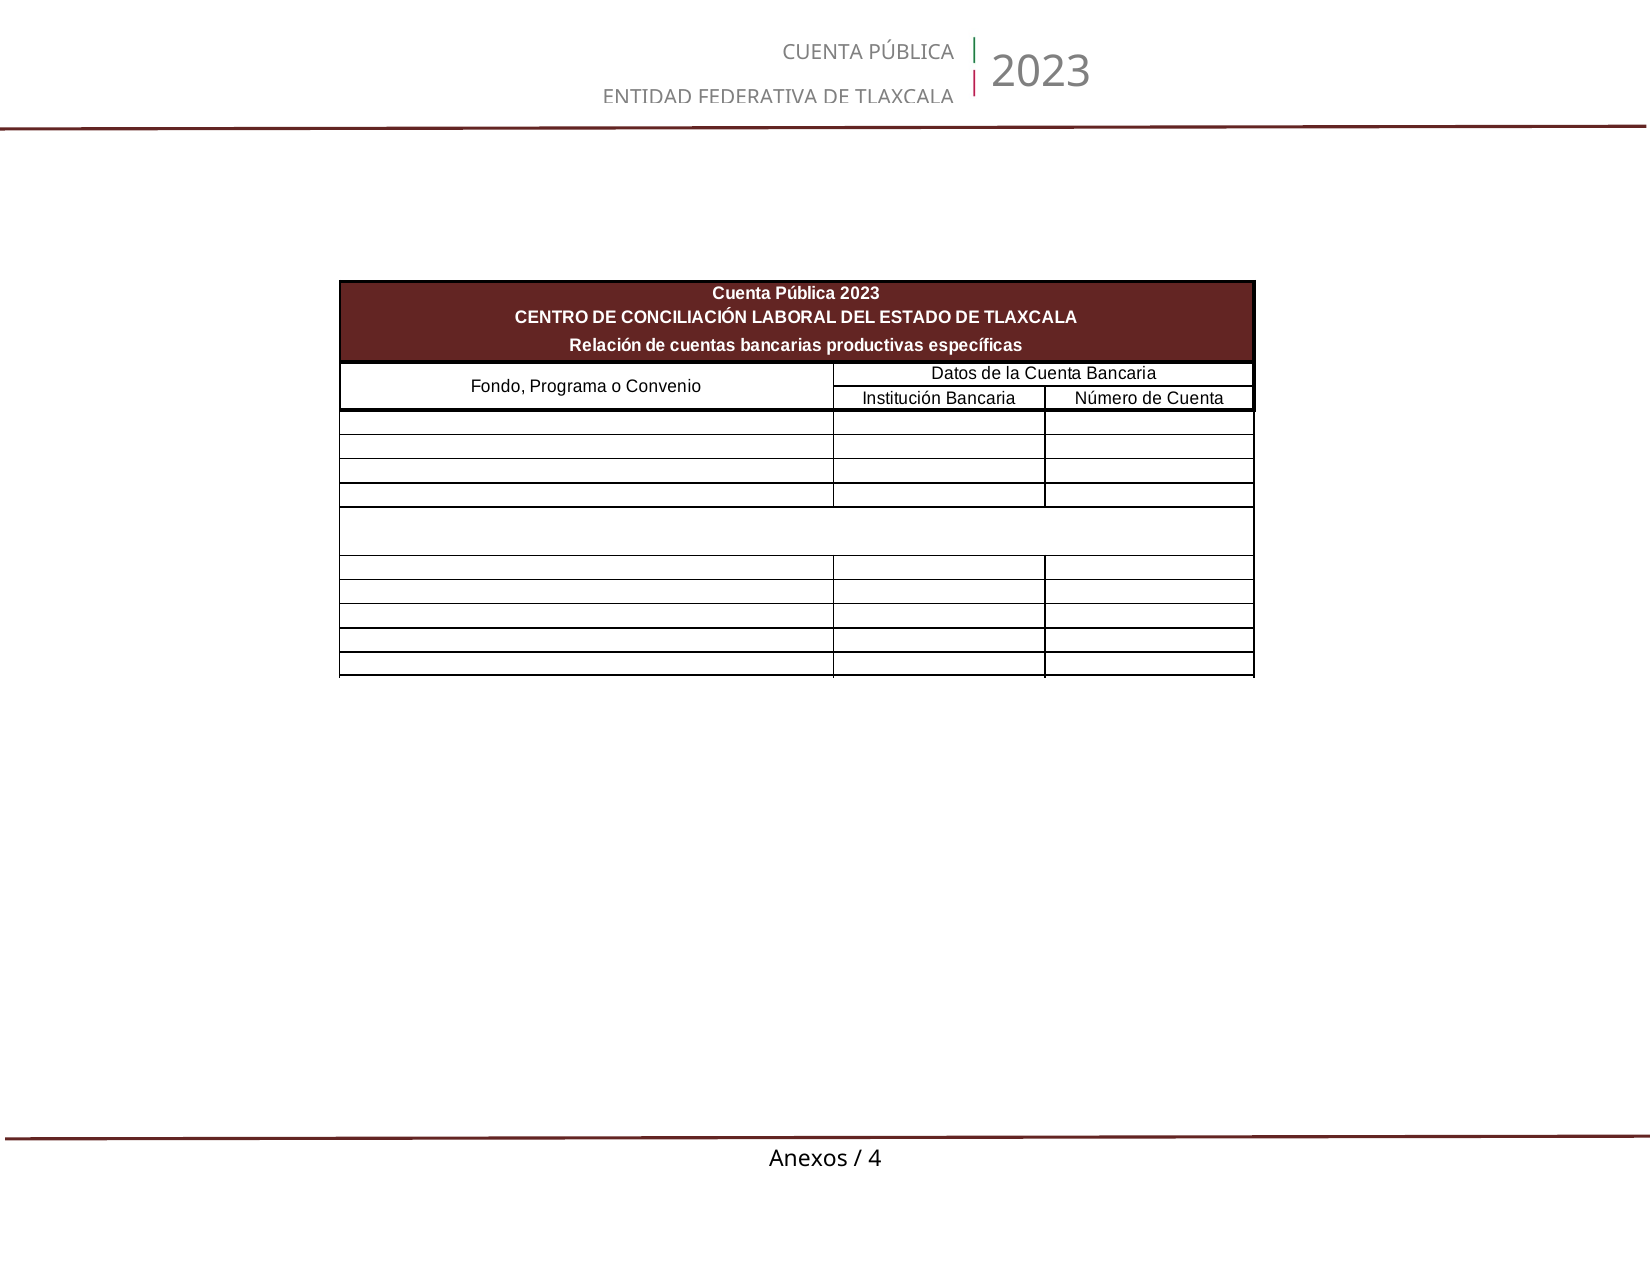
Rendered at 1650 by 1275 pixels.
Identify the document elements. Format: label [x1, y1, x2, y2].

picture [968, 28, 985, 99]
